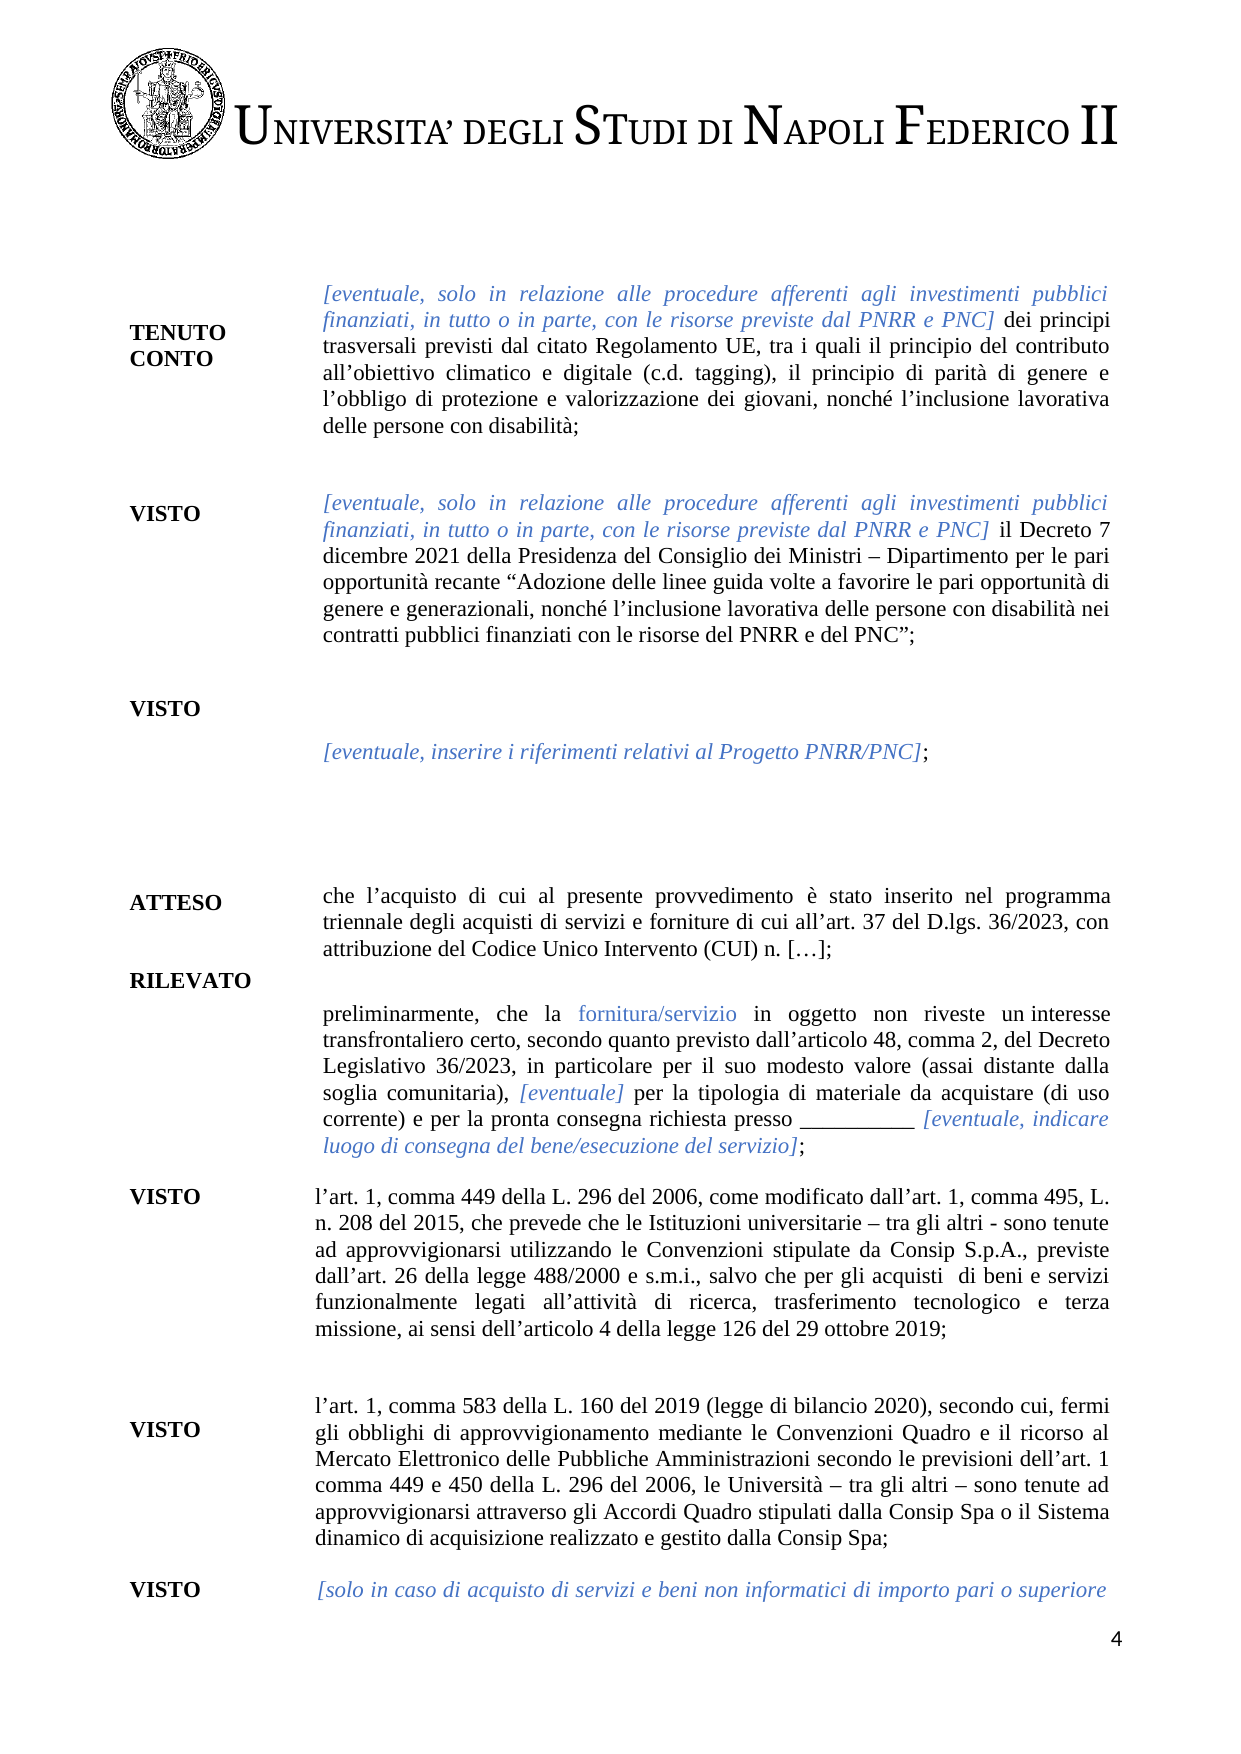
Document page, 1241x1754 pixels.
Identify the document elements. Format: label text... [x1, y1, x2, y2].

table_cell TENUTO CONTO CONSIDERATO VISTO VISTO VISTO VISTO VISTO TENUTO CONTO VISTO VISTO ATTESO RILEVATO [118, 229, 311, 1171]
table_cell VISTO VISTO [118, 1171, 311, 1563]
table_cell VISTO [118, 1563, 311, 1614]
picture [104, 43, 229, 165]
table_cell l’art. 1, comma 449 della L. 296 del 2006, come modificato dall’art. 1, comma 495, L. n. 208 del 2015, che prevede che le Istituzioni universitarie – tra gli altri - sono tenute ad approvvigionarsi utilizzando le Convenzioni stipulate da Consip S.p.A., previste dall’art. 26 della legge 488/2000 e s.m.i., salvo che per gli acquisti di beni e servizi funzionalmente legati all’attività di ricerca, trasferimento tecnologico e terza missione, ai sensi dell’articolo 4 della legge 126 del 29 ottobre 2019; l’art. 1, comma 583 della L. 160 del 2019 (legge di bilancio 2020), secondo cui, fermi gli obblighi di approvvigionamento mediante le Convenzioni Quadro e il ricorso al Mercato Elettronico delle Pubbliche Amministrazioni secondo le previsioni dell’art. 1 comma 449 e 450 della L. 296 del 2006, le Università – tra gli altri – sono tenute ad approvvigionarsi attraverso gli Accordi Quadro stipulati dalla Consip Spa o il Sistema dinamico di acquisizione realizzato e gestito dalla Consip Spa; [311, 1171, 1122, 1563]
